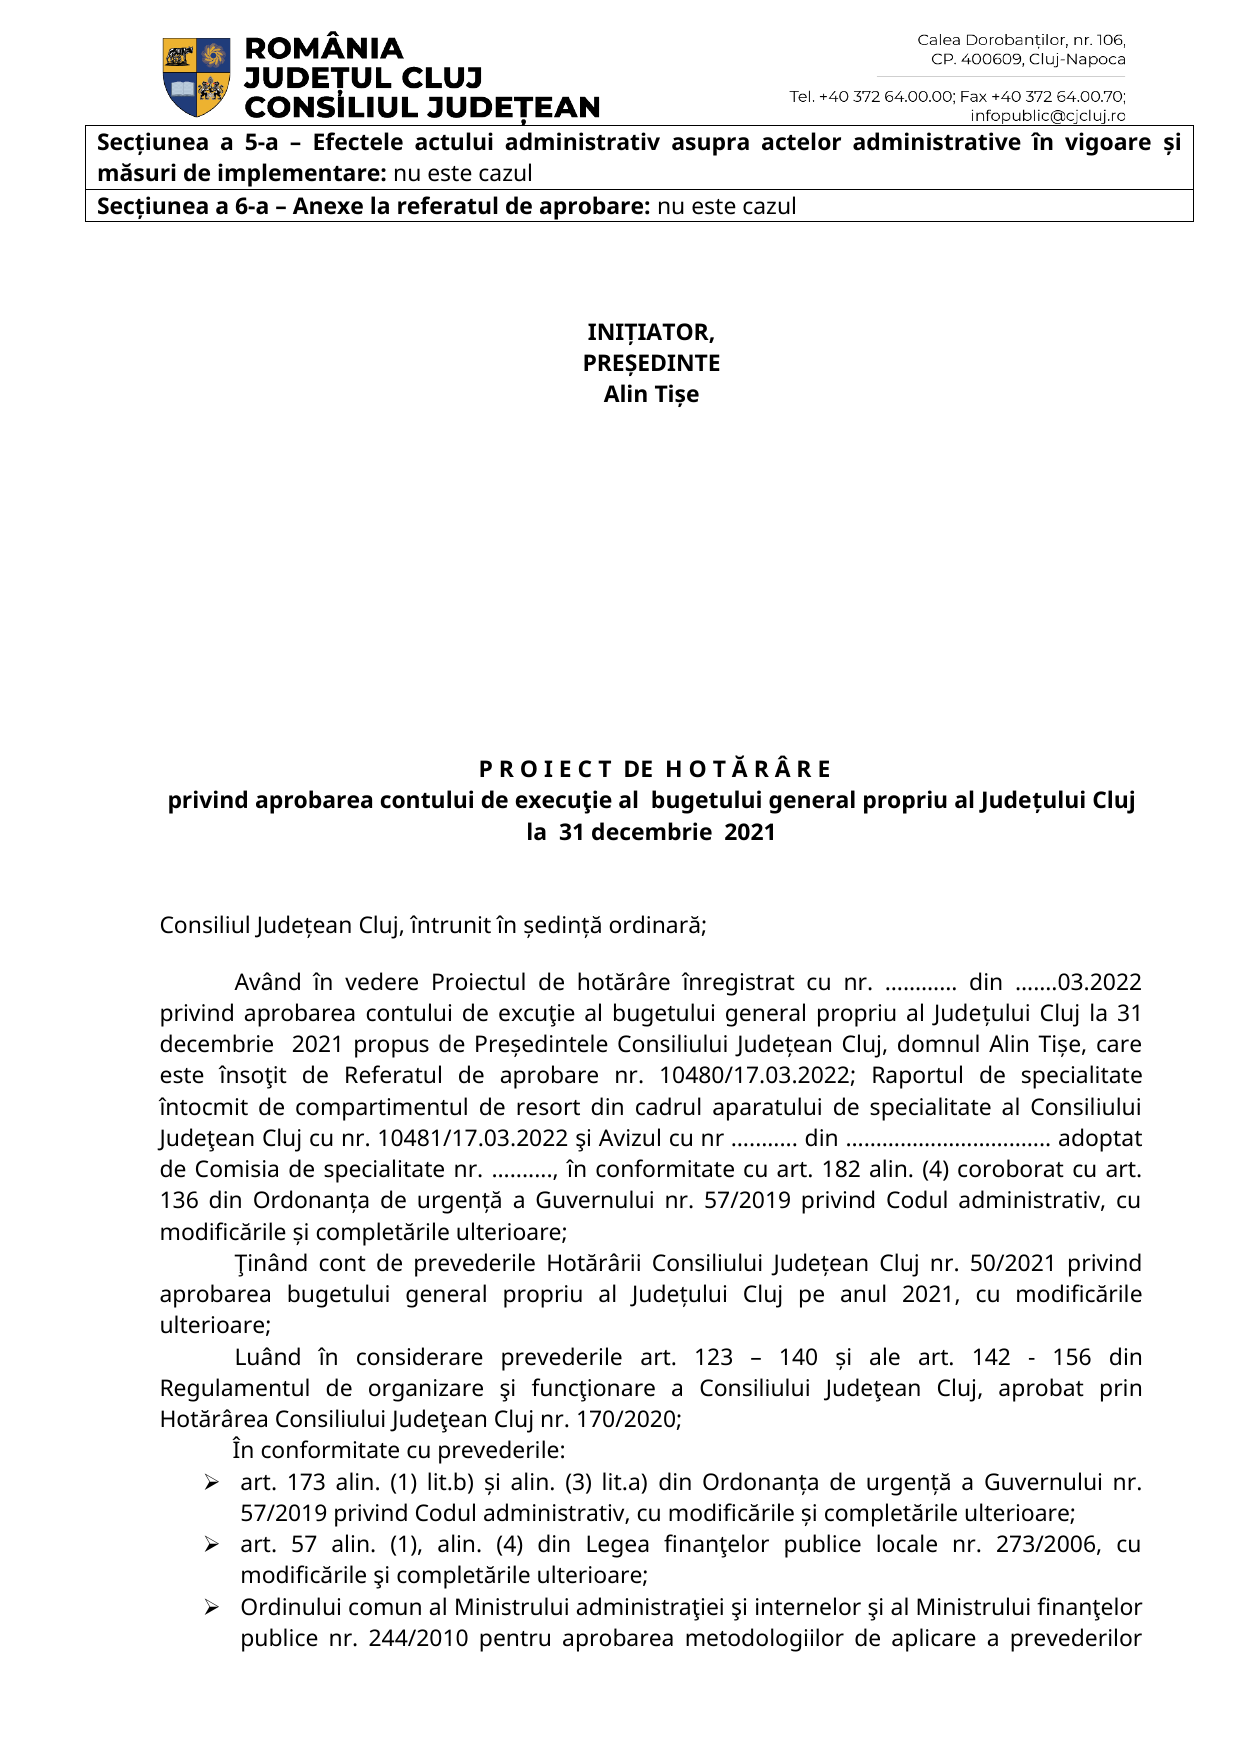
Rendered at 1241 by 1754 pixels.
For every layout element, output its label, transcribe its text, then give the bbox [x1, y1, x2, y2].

list art. 57 alin. (1), alin. (4) din Legea finanţelor publice locale nr. 273/2006, cu modificările şi completările ulterioare; [203, 1528, 1143, 1591]
text Ţinând cont de prevederile Hotărârii Consiliului Județean Cluj nr. 50/2021 privind aprobarea bugetului general propriu al Județului Cluj pe anul 2021, cu modificările ulterioare; [159, 1247, 1143, 1341]
text P R O I E C T DE H O T Ă R Â R E [159, 753, 1143, 784]
text PREȘEDINTE [159, 347, 1143, 378]
text INIȚIATOR, [159, 316, 1143, 347]
picture [162, 31, 600, 125]
text la 31 decembrie 2021 [159, 816, 1143, 847]
text În conformitate cu prevederile: [159, 1434, 1143, 1466]
table_cell Secțiunea a 6-a – Anexe la referatul de aprobare: nu este cazul [86, 190, 1193, 221]
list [203, 1591, 1143, 1653]
list art. 173 alin. (1) lit.b) şi alin. (3) lit.a) din Ordonanța de urgență a Guvernului nr. 57/2019 privind Codul administrativ, cu modificările și completările ulterioare; [203, 1466, 1143, 1528]
text privind aprobarea contului de execuţie al bugetului general propriu al Județului Cluj [159, 784, 1143, 816]
text Alin Tișe [159, 378, 1143, 409]
picture [789, 31, 1125, 125]
text Luând în considerare prevederile art. 123 – 140 și ale art. 142 - 156 din Regulamentul de organizare şi funcţionare a Consiliului Judeţean Cluj, aprobat prin Hotărârea Consiliului Judeţean Cluj nr. 170/2020; [159, 1341, 1143, 1434]
table_cell Secțiunea a 5-a – Efectele actului administrativ asupra actelor administrative în vigoare și măsuri de implementare: nu este cazul [86, 126, 1193, 188]
text Având în vedere Proiectul de hotărâre înregistrat cu nr. ………… din …….03.2022 privind aprobarea contului de excuţie al bugetului general propriu al Județului Cluj la 31 decembrie 2021 propus de Președintele Consiliului Județean Cluj, domnul Alin Tișe, care este însoţit de Referatul de aprobare nr. 10480/17.03.2022; Raportul de specialitate întocmit de compartimentul de resort din cadrul aparatului de specialitate al Consiliului Judeţean Cluj cu nr. 10481/17.03.2022 şi Avizul cu nr ….….... din ………………………….... adoptat de Comisia de specialitate nr. …......., în conformitate cu art. 182 alin. (4) coroborat cu art. 136 din Ordonanța de urgență a Guvernului nr. 57/2019 privind Codul administrativ, cu modificările și completările ulterioare; [159, 966, 1143, 1247]
text Consiliul Judeţean Cluj, întrunit în şedinţă ordinară; [159, 909, 1143, 941]
